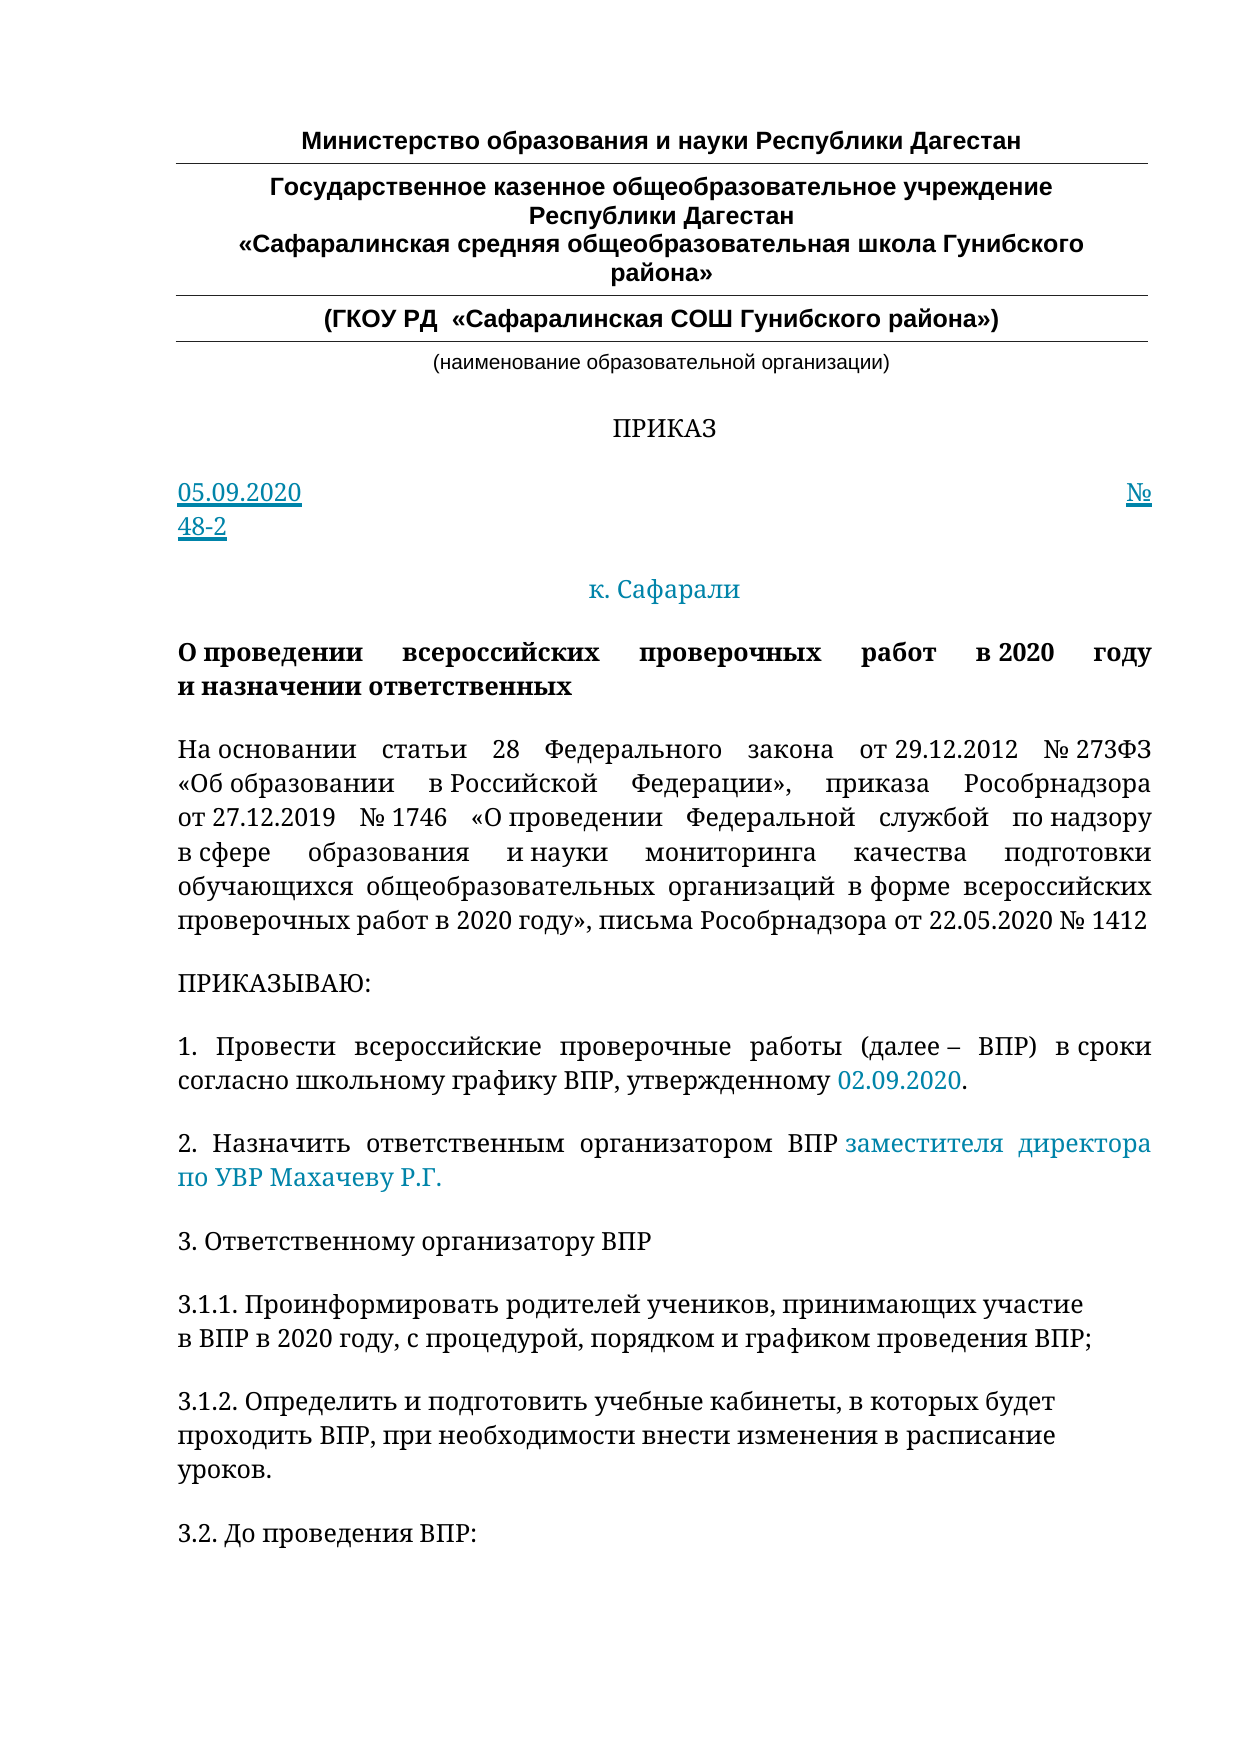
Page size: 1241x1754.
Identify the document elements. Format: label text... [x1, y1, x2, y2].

text 3. Ответственному организатору ВПР [177, 1223, 1152, 1257]
text ПРИКАЗ [177, 411, 1152, 445]
table_cell (наименование образовательной организации) [176, 342, 1147, 382]
text 3.2. До проведения ВПР: [177, 1515, 1152, 1549]
table_cell Государственное казенное общеобразовательное учреждение Республики Дагестан «Сафаралинская средняя общеобразовательная школа Гунибского района» [176, 164, 1147, 295]
text к. Сафарали [177, 571, 1152, 606]
text ПРИКАЗЫВАЮ: [177, 966, 1152, 999]
table_header Министерство образования и науки Республики Дагестан [176, 118, 1147, 162]
text О проведении всероссийских проверочных работ в 2020 году и назначении ответственных [177, 635, 1152, 703]
table_cell (ГКОУ РД «Сафаралинская СОШ Гунибского района») [176, 296, 1147, 341]
text 2. Назначить ответственным организатором ВПР заместителя директора по УВР Махачеву Р.Г. [177, 1126, 1152, 1194]
text 3.1.2. Определить и подготовить учебные кабинеты, в которых будет проходить ВПР, при необходимости внести изменения в расписание уроков. [177, 1384, 1152, 1486]
text 05.09.2020 № 48-2 [177, 474, 1152, 542]
text 3.1.1. Проинформировать родителей учеников, принимающих участие в ВПР в 2020 году, с процедурой, порядком и графиком проведения ВПР; [177, 1287, 1152, 1355]
text На основании статьи 28 Федерального закона от 29.12.2012 № 273ФЗ «Об образовании в Российской Федерации», приказа Рособрнадзора от 27.12.2019 № 1746 «О проведении Федеральной службой по надзору в сфере образования и науки мониторинга качества подготовки обучающихся общеобразовательных организаций в форме всероссийских проверочных работ в 2020 году», письма Рособрнадзора от 22.05.2020 № 1412 [177, 732, 1152, 936]
text 1. Провести всероссийские проверочные работы (далее – ВПР) в сроки согласно школьному графику ВПР, утвержденному 02.09.2020. [177, 1029, 1152, 1097]
